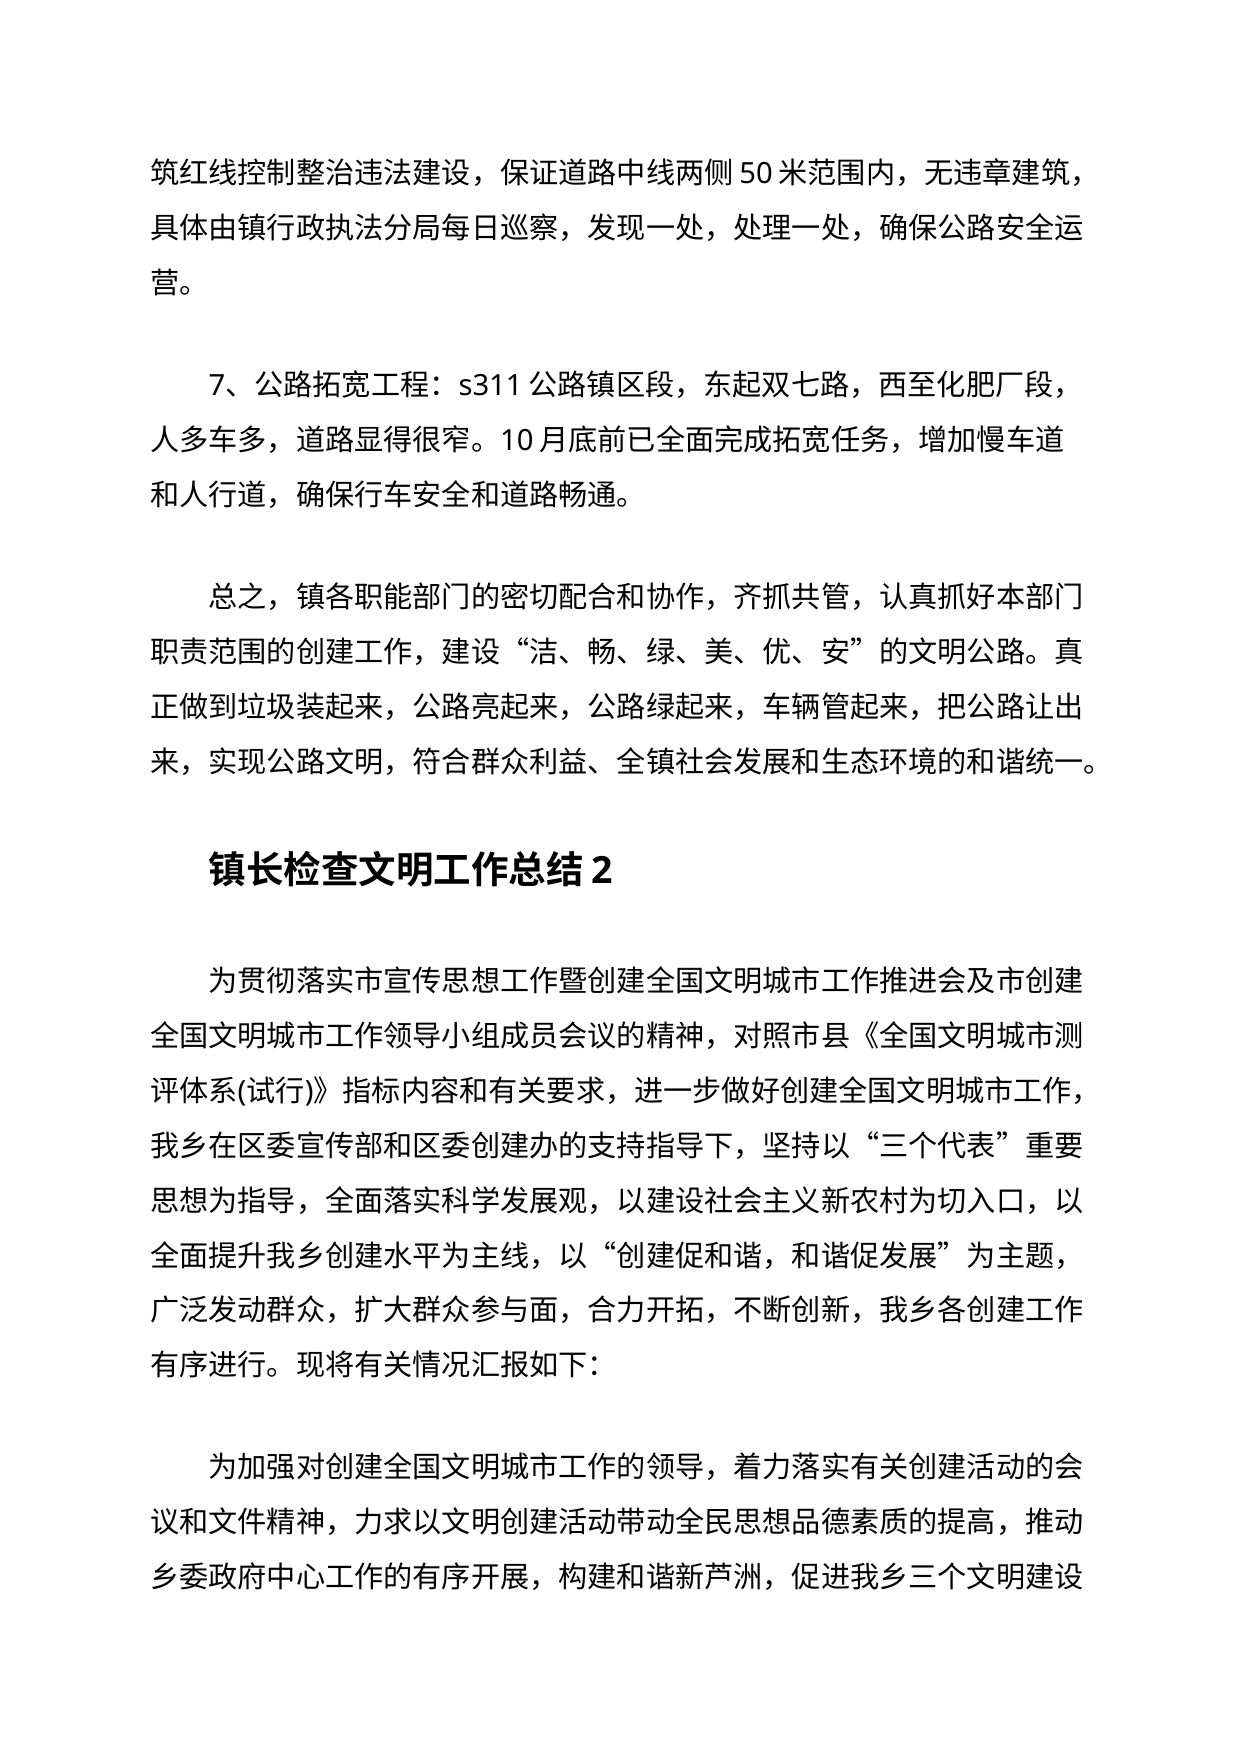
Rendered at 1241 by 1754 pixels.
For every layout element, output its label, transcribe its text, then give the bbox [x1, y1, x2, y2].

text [150, 150, 1090, 302]
text 总之，镇各职能部门的密切配合和协作，齐抓共管，认真抓好本部门职责范围的创建工作，建设“洁、畅、绿、美、优、安”的文明公路。真正做到垃圾装起来，公路亮起来，公路绿起来，车辆管起来，把公路让出来，实现公路文明，符合群众利益、全镇社会发展和生态环境的和谐统一。 [150, 573, 1090, 780]
text 7、公路拓宽工程：s311公路镇区段，东起双七路，西至化肥厂段，人多车多，道路显得很窄。10月底前已全面完成拓宽任务，增加慢车道和人行道，确保行车安全和道路畅通。 [150, 362, 1090, 514]
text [150, 1444, 1090, 1596]
text 镇长检查文明工作总结2 [150, 840, 1090, 894]
text 为贯彻落实市宣传思想工作暨创建全国文明城市工作推进会及市创建全国文明城市工作领导小组成员会议的精神，对照市县《全国文明城市测评体系(试行)》指标内容和有关要求，进一步做好创建全国文明城市工作，我乡在区委宣传部和区委创建办的支持指导下，坚持以“三个代表”重要思想为指导，全面落实科学发展观，以建设社会主义新农村为切入口，以全面提升我乡创建水平为主线，以“创建促和谐，和谐促发展”为主题，广泛发动群众，扩大群众参与面，合力开拓，不断创新，我乡各创建工作有序进行。现将有关情况汇报如下： [150, 957, 1090, 1384]
